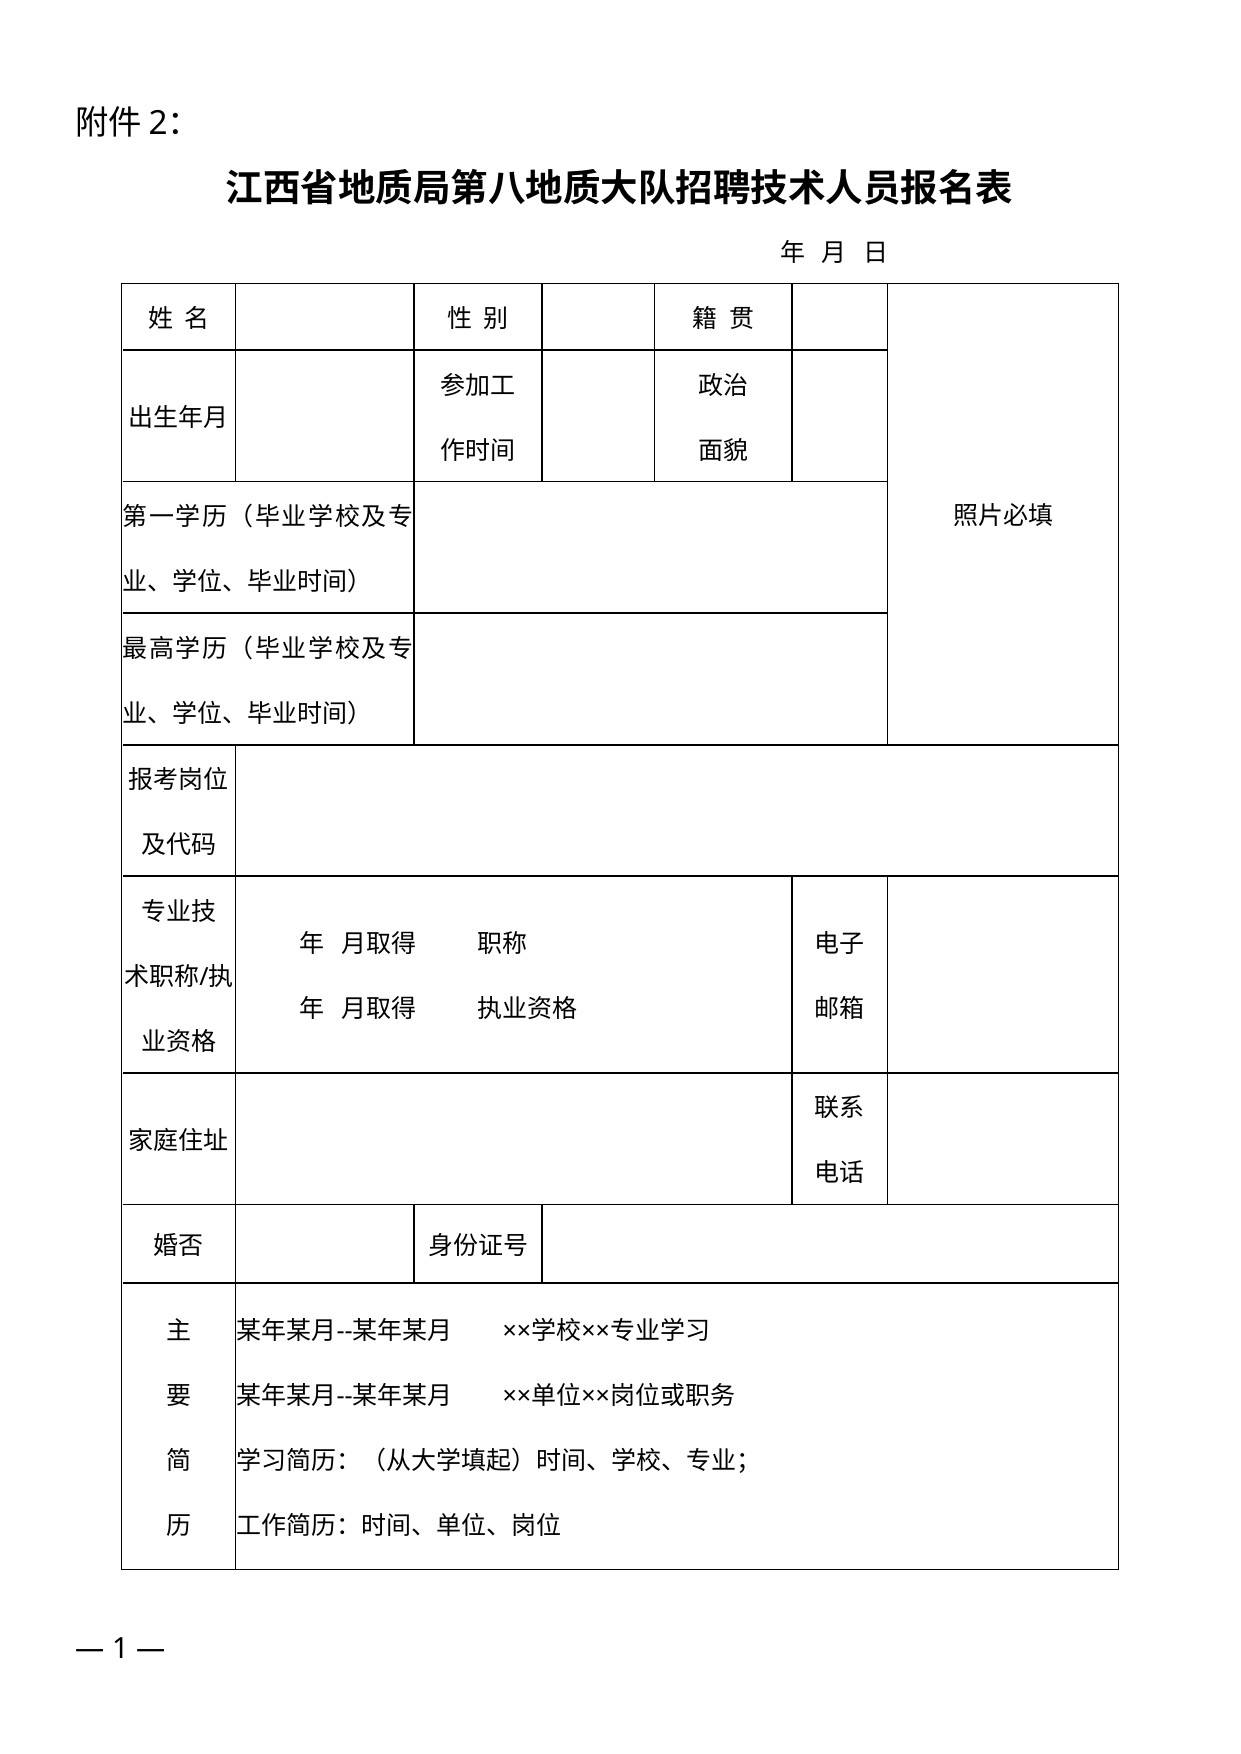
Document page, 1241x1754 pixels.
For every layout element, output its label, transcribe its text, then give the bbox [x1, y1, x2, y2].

table_cell 身份证号 [415, 1205, 541, 1282]
table_cell [793, 351, 887, 481]
table_cell [415, 614, 887, 744]
table_cell [236, 1205, 413, 1282]
table_header 籍 贯 [655, 284, 791, 349]
table_cell [236, 1074, 791, 1203]
text 年 月 日 [104, 218, 1165, 283]
table_cell 出生年月 [122, 350, 235, 481]
table_cell 家庭住址 [122, 1073, 235, 1203]
table_header 性 别 [415, 284, 541, 349]
text 江西省地质局第八地质大队招聘技术人员报名表 [73, 153, 1165, 218]
table_cell 年 月取得 职称 年 月取得 执业资格 [236, 877, 791, 1072]
table_cell [415, 482, 887, 612]
table_cell [543, 1205, 1118, 1282]
table_header [543, 284, 654, 349]
table_cell 联系 电话 [793, 1074, 887, 1203]
table_cell 专业技 术职称/执业资格 [122, 876, 235, 1072]
table_cell 婚否 [122, 1205, 235, 1282]
table_header [236, 284, 413, 349]
table_header 姓 名 [122, 284, 235, 349]
table_cell [888, 877, 1118, 1072]
table_cell [236, 746, 1118, 875]
table_cell 参加工 作时间 [415, 351, 541, 481]
table_cell [888, 1074, 1118, 1203]
table_header [793, 284, 887, 349]
table_cell 政治 面貌 [655, 351, 791, 481]
table_cell 某年某月--某年某月 ××学校××专业学习 某年某月--某年某月 ××单位××岗位或职务 学习简历：（从大学填起）时间、学校、专业； 工作简历：时间、单位、岗位 [236, 1284, 1118, 1569]
table_cell 电子 邮箱 [793, 877, 887, 1072]
table_cell 报考岗位 及代码 [122, 745, 235, 875]
table_cell [543, 351, 654, 481]
table_cell 主 要 简 历 [122, 1283, 235, 1569]
table_cell 第一学历（毕业学校及专业、学位、毕业时间） [122, 482, 413, 612]
table_cell 最高学历（毕业学校及专业、学位、毕业时间） [122, 613, 413, 744]
table_cell [236, 351, 413, 481]
text 附件2： [75, 88, 1165, 153]
table_header 照片必填 [888, 284, 1118, 744]
